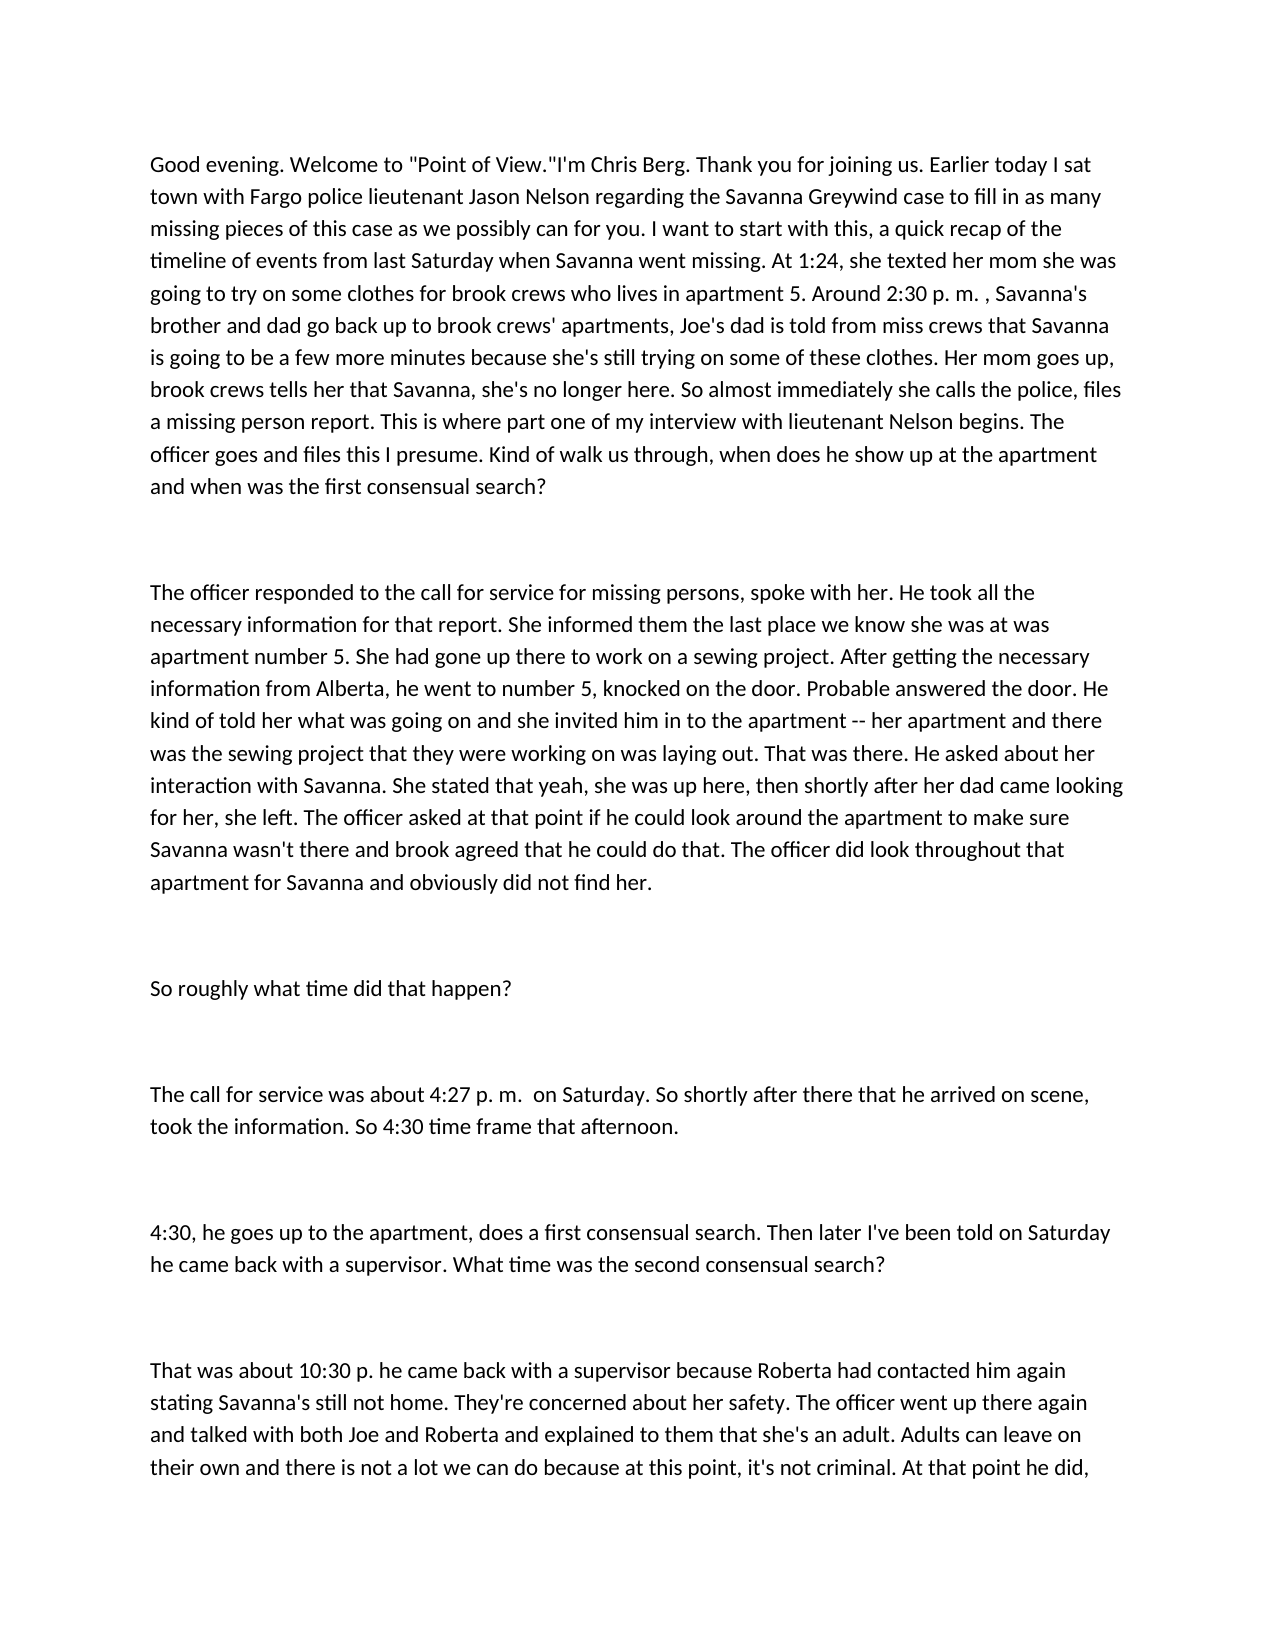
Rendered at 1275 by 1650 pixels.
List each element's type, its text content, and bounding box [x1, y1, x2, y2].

text So roughly what time did that happen? [150, 974, 1125, 1002]
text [150, 1356, 1125, 1481]
text Good evening. Welcome to "Point of View."I'm Chris Berg. Thank you for joining us. Earlier today I sat town with Fargo police lieutenant Jason Nelson regarding the Savanna Greywind case to fill in as many missing pieces of this case as we possibly can for you. I want to start with this, a quick recap of the timeline of events from last Saturday when Savanna went missing. At 1:24, she texted her mom she was going to try on some clothes for brook crews who lives in apartment 5. Around 2:30 p. m. , Savanna's brother and dad go back up to brook crews' apartments, Joe's dad is told from miss crews that Savanna is going to be a few more minutes because she's still trying on some of these clothes. Her mom goes up, brook crews tells her that Savanna, she's no longer here. So almost immediately she calls the police, files a missing person report. This is where part one of my interview with lieutenant Nelson begins. The officer goes and files this I presume. Kind of walk us through, when does he show up at the apartment and when was the first consensual search? [150, 150, 1125, 500]
text The officer responded to the call for service for missing persons, spoke with her. He took all the necessary information for that report. She informed them the last place we know she was at was apartment number 5. She had gone up there to work on a sewing project. After getting the necessary information from Alberta, he went to number 5, knocked on the door. Probable answered the door. He kind of told her what was going on and she invited him in to the apartment -- her apartment and there was the sewing project that they were working on was laying out. That was there. He asked about her interaction with Savanna. She stated that yeah, she was up here, then shortly after her dad came looking for her, she left. The officer asked at that point if he could look around the apartment to make sure Savanna wasn't there and brook agreed that he could do that. The officer did look throughout that apartment for Savanna and obviously did not find her. [150, 578, 1125, 896]
text The call for service was about 4:27 p. m. on Saturday. So shortly after there that he arrived on scene, took the information. So 4:30 time frame that afternoon. [150, 1080, 1125, 1140]
text 4:30, he goes up to the apartment, does a first consensual search. Then later I've been told on Saturday he came back with a supervisor. What time was the second consensual search? [150, 1218, 1125, 1278]
